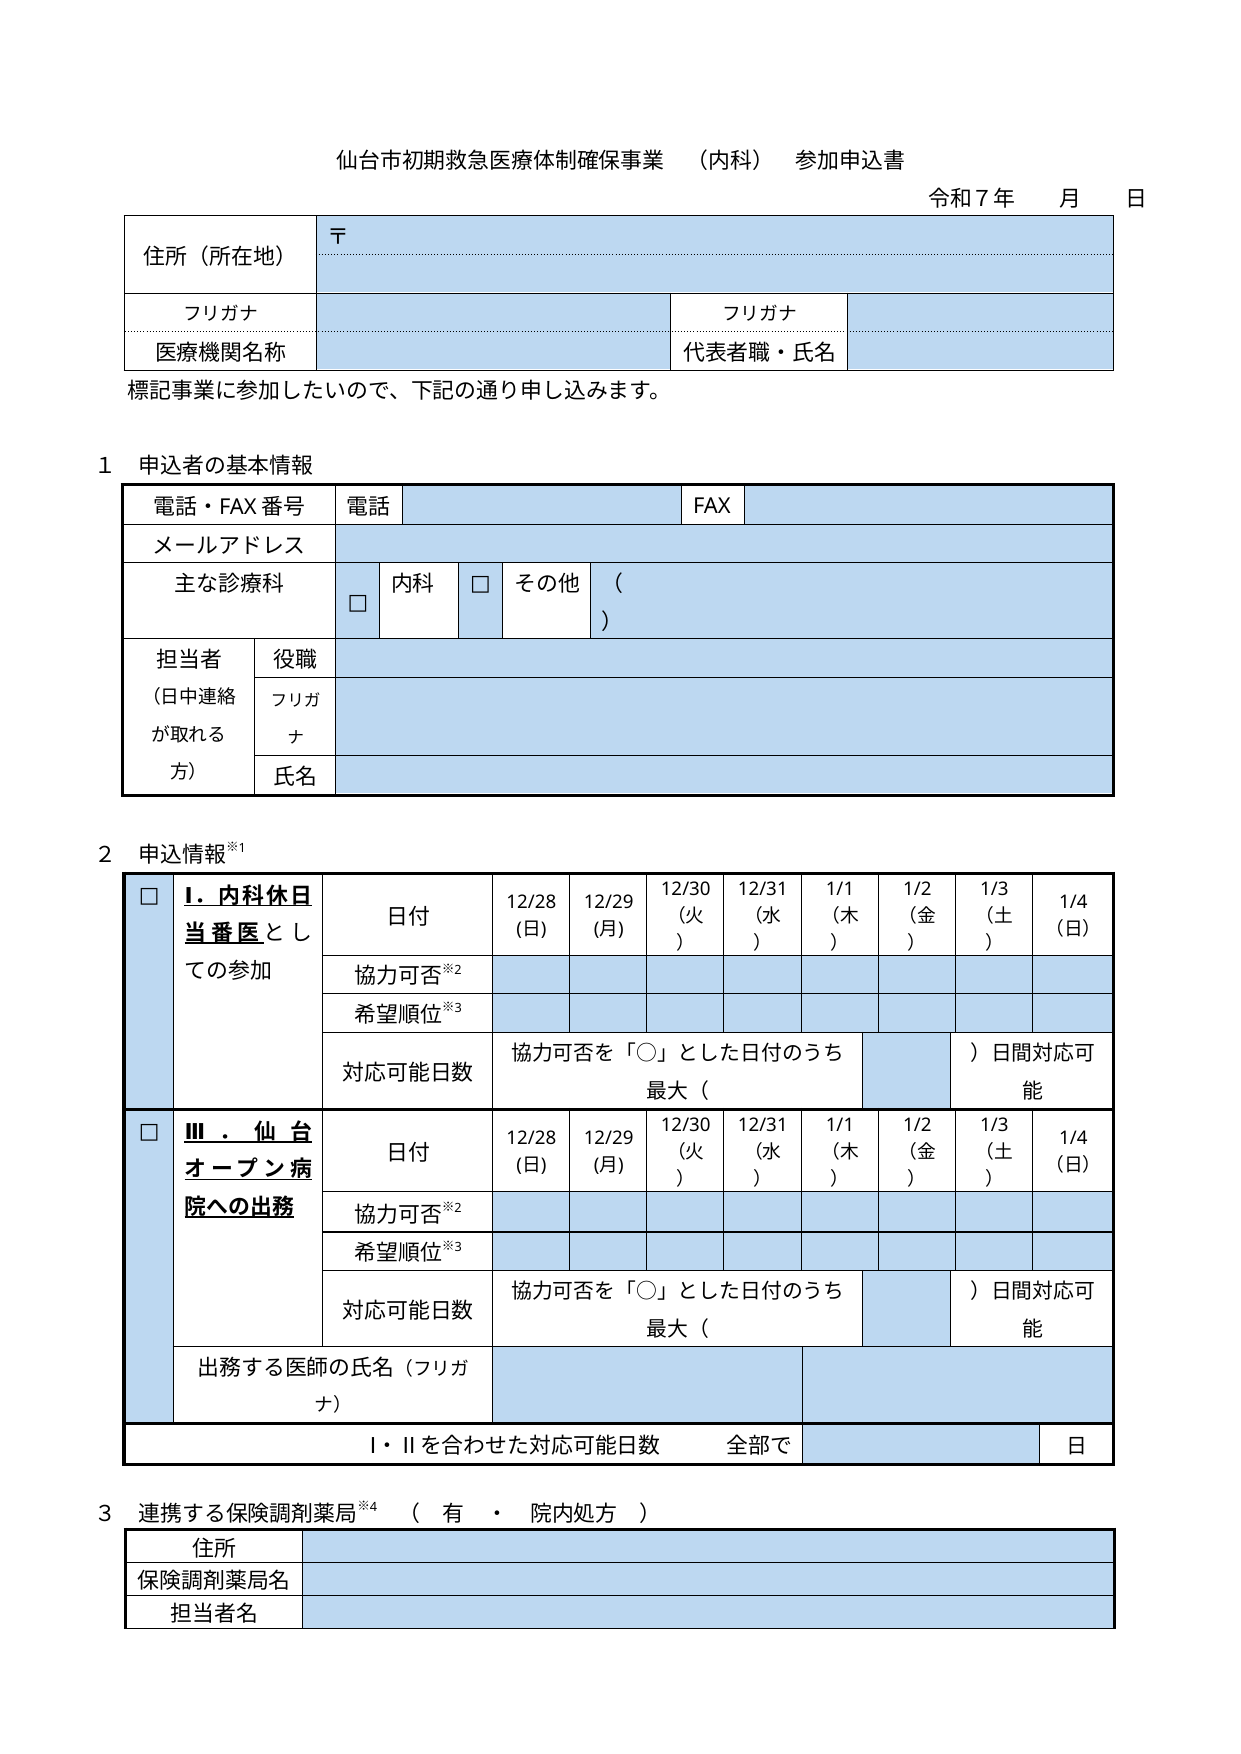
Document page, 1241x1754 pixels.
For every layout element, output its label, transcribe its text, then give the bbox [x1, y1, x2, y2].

table_cell [879, 956, 955, 993]
table_cell 協力可否を「○」とした日付のうち最大（ [493, 1271, 862, 1346]
table_cell [724, 1233, 801, 1270]
table_cell [956, 1192, 1032, 1231]
table_cell 協力可否※2 [323, 1192, 492, 1231]
table_cell [879, 1233, 955, 1270]
table_cell □ [336, 563, 379, 638]
table_header 〒 [317, 216, 1113, 254]
table_cell 出務する医師の氏名（フリガナ） [174, 1347, 492, 1422]
table_cell [802, 956, 878, 993]
table_cell [647, 1192, 723, 1231]
table_cell 12/29 (月) [570, 1111, 646, 1191]
table_header 住所（所在地） [125, 216, 316, 292]
table_cell Ⅲ．仙台オープン病院への出務 [174, 1111, 322, 1346]
table_cell フリガナ [125, 294, 316, 331]
table_cell その他 [503, 563, 590, 638]
table_header 1/4 （日） [1033, 875, 1112, 955]
table_header □ [126, 875, 173, 1108]
table_cell [956, 994, 1032, 1032]
table_cell [570, 1192, 646, 1231]
table_cell [317, 254, 1113, 292]
table_header [745, 486, 1112, 524]
table_cell 主な診療科 [124, 563, 335, 638]
table_header Ⅰ．内科休日当番医としての参加 [174, 875, 322, 1108]
table_cell 対応可能日数 [323, 1271, 492, 1346]
table_cell [493, 1233, 569, 1270]
table_cell 1/3 （土） [956, 1111, 1032, 1191]
table_cell [863, 1271, 950, 1346]
table_cell メールアドレス [124, 525, 335, 562]
table_cell [848, 294, 1113, 331]
table_cell 希望順位※3 [323, 994, 492, 1032]
table_cell 担当者 （日中連絡が取れる方） [124, 639, 254, 793]
table_cell [493, 1347, 802, 1422]
table_cell □ [126, 1111, 173, 1422]
table_cell [802, 1192, 878, 1231]
table_cell [863, 1033, 950, 1108]
table_cell [336, 639, 1112, 677]
table_cell 1/1 （木） [802, 1111, 878, 1191]
table_cell 12/30 （火） [647, 1111, 723, 1191]
table_cell [956, 956, 1032, 993]
table_header 12/30 （火） [647, 875, 723, 955]
text 令和７年 月 日 [94, 178, 1146, 215]
table_cell 対応可能日数 [323, 1033, 492, 1108]
table_cell [1033, 956, 1112, 993]
table_cell ）日間対応可能 [951, 1033, 1112, 1108]
table_cell Ⅰ・Ⅱを合わせた対応可能日数 全部で [126, 1425, 802, 1463]
table_header [403, 486, 681, 524]
table_cell [956, 1233, 1032, 1270]
table_cell [317, 294, 670, 331]
table_cell [1033, 994, 1112, 1032]
table_cell 1/2 （金） [879, 1111, 955, 1191]
table_cell [724, 1192, 801, 1231]
text ２ 申込情報※1 [94, 834, 1146, 872]
table_cell フリガナ [671, 294, 847, 331]
table_cell [336, 678, 1112, 755]
table_cell 内科 [380, 563, 458, 638]
table_cell [303, 1596, 1113, 1628]
table_cell [724, 956, 801, 993]
table_header 12/29 (月) [570, 875, 646, 955]
table_cell [336, 525, 1112, 562]
table_cell [303, 1563, 1113, 1595]
table_cell 役職 [255, 639, 335, 677]
table_cell [647, 994, 723, 1032]
table_header 1/2 （金） [879, 875, 955, 955]
table_cell [848, 331, 1113, 369]
table_header 12/28 (日) [493, 875, 569, 955]
table_cell [802, 1233, 878, 1270]
table_cell [1033, 1233, 1112, 1270]
table_cell 12/31 （水） [724, 1111, 801, 1191]
text 標記事業に参加したいので、下記の通り申し込みます。 [94, 371, 1146, 408]
table_cell [493, 994, 569, 1032]
table_header FAX [682, 486, 744, 524]
table_cell [336, 756, 1112, 793]
table_cell 協力可否を「○」とした日付のうち最大（ [493, 1033, 862, 1108]
table_cell [1033, 1192, 1112, 1231]
text １ 申込者の基本情報 [94, 446, 1146, 483]
table_cell [493, 1192, 569, 1231]
table_cell ）日間対応可能 [951, 1271, 1112, 1346]
table_cell 代表者職・氏名 [671, 331, 847, 369]
table_header 12/31 （水） [724, 875, 801, 955]
table_cell [647, 956, 723, 993]
table_cell 協力可否※2 [323, 956, 492, 993]
text ３ 連携する保険調剤薬局※4 （ 有 ・ 院内処方 ） [94, 1496, 1146, 1527]
table_cell [803, 1425, 1039, 1463]
table_cell 氏名 [255, 756, 335, 793]
table_cell 担当者名 [127, 1596, 302, 1628]
table_cell [570, 956, 646, 993]
table_header 日付 [323, 875, 492, 955]
table_header [303, 1531, 1113, 1562]
table_cell 希望順位※3 [323, 1233, 492, 1270]
table_header 1/1 （木） [802, 875, 878, 955]
table_cell [802, 994, 878, 1032]
table_cell [879, 1192, 955, 1231]
table_cell 日 [1040, 1425, 1112, 1463]
text 仙台市初期救急医療体制確保事業 （内科） 参加申込書 [94, 140, 1146, 178]
table_header 電話・FAX番号 [124, 486, 335, 524]
table_cell 1/4 （日） [1033, 1111, 1112, 1191]
table_cell 保険調剤薬局名 [127, 1563, 302, 1595]
table_header 住所 [127, 1531, 302, 1562]
table_cell （ ） [591, 563, 1112, 638]
table_cell [570, 994, 646, 1032]
table_cell 12/28 (日) [493, 1111, 569, 1191]
table_cell [879, 994, 955, 1032]
table_cell [803, 1347, 1112, 1422]
table_header 1/3 （土） [956, 875, 1032, 955]
table_cell [647, 1233, 723, 1270]
table_cell [724, 994, 801, 1032]
table_cell [493, 956, 569, 993]
table_header 電話 [336, 486, 402, 524]
table_cell 日付 [323, 1111, 492, 1191]
table_cell □ [459, 563, 502, 638]
table_cell [570, 1233, 646, 1270]
table_cell [317, 331, 670, 369]
table_cell 医療機関名称 [125, 331, 316, 369]
table_cell フリガナ [255, 678, 335, 755]
